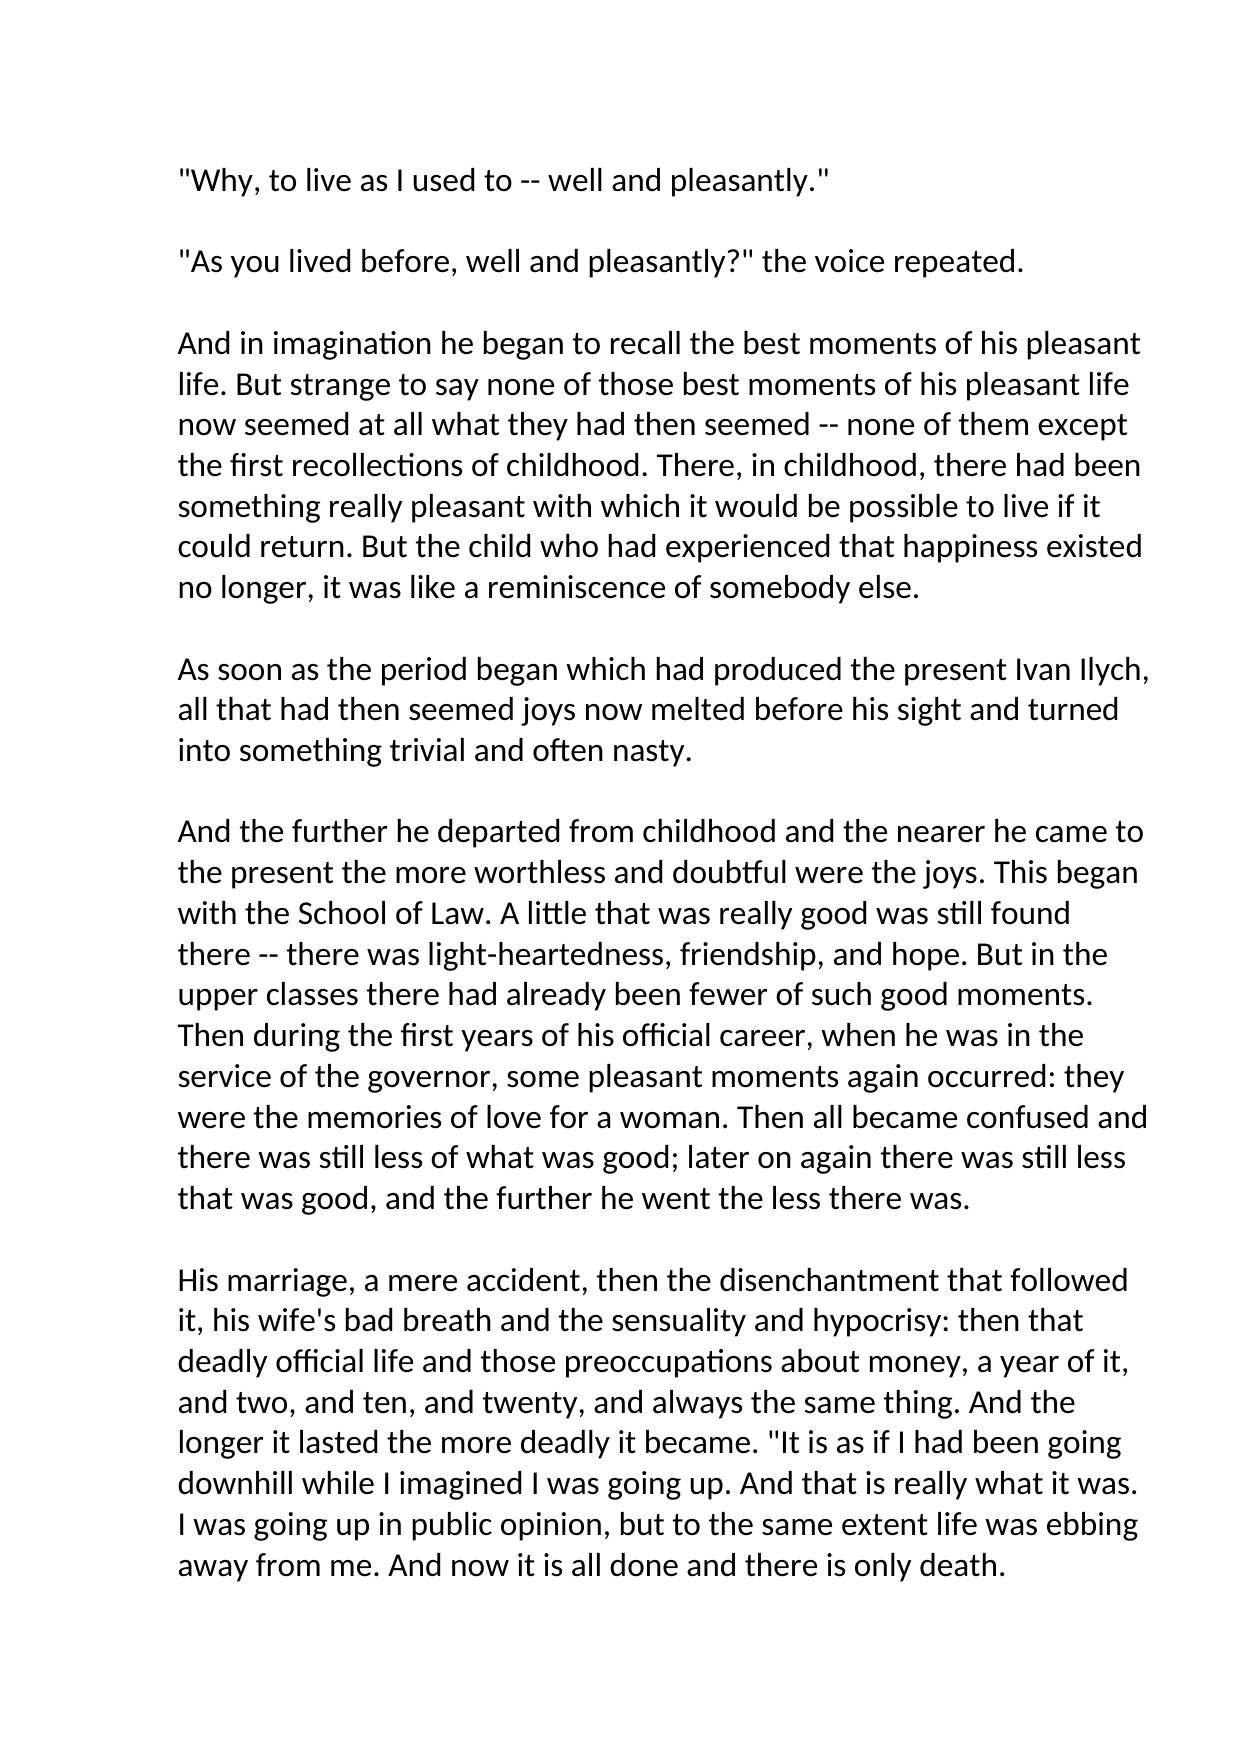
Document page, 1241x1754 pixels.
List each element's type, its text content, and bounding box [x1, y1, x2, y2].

text And in imagination he began to recall the best moments of his pleasant life. But strange to say none of those best moments of his pleasant life now seemed at all what they had then seemed -- none of them except the first recollections of childhood. There, in childhood, there had been something really pleasant with which it would be possible to live if it could return. But the child who had experienced that happiness existed no longer, it was like a reminiscence of somebody else. [177, 322, 1152, 607]
text As soon as the period began which had produced the present Ivan Ilych, all that had then seemed joys now melted before his sight and turned into something trivial and often nasty. [177, 648, 1152, 770]
text "As you lived before, well and pleasantly?" the voice repeated. [177, 240, 1152, 281]
text "Why, to live as I used to -- well and pleasantly." [177, 159, 1152, 199]
text And the further he departed from childhood and the nearer he came to the present the more worthless and doubtful were the joys. This began with the School of Law. A little that was really good was still found there -- there was light-heartedness, friendship, and hope. But in the upper classes there had already been fewer of such good moments. Then during the first years of his official career, when he was in the service of the governor, some pleasant moments again occurred: they were the memories of love for a woman. Then all became confused and there was still less of what was good; later on again there was still less that was good, and the further he went the less there was. [177, 811, 1152, 1218]
text His marriage, a mere accident, then the disenchantment that followed it, his wife's bad breath and the sensuality and hypocrisy: then that deadly official life and those preoccupations about money, a year of it, and two, and ten, and twenty, and always the same thing. And the longer it lasted the more deadly it became. "It is as if I had been going downhill while I imagined I was going up. And that is really what it was. I was going up in public opinion, but to the same extent life was ebbing away from me. And now it is all done and there is only death. [177, 1258, 1152, 1584]
